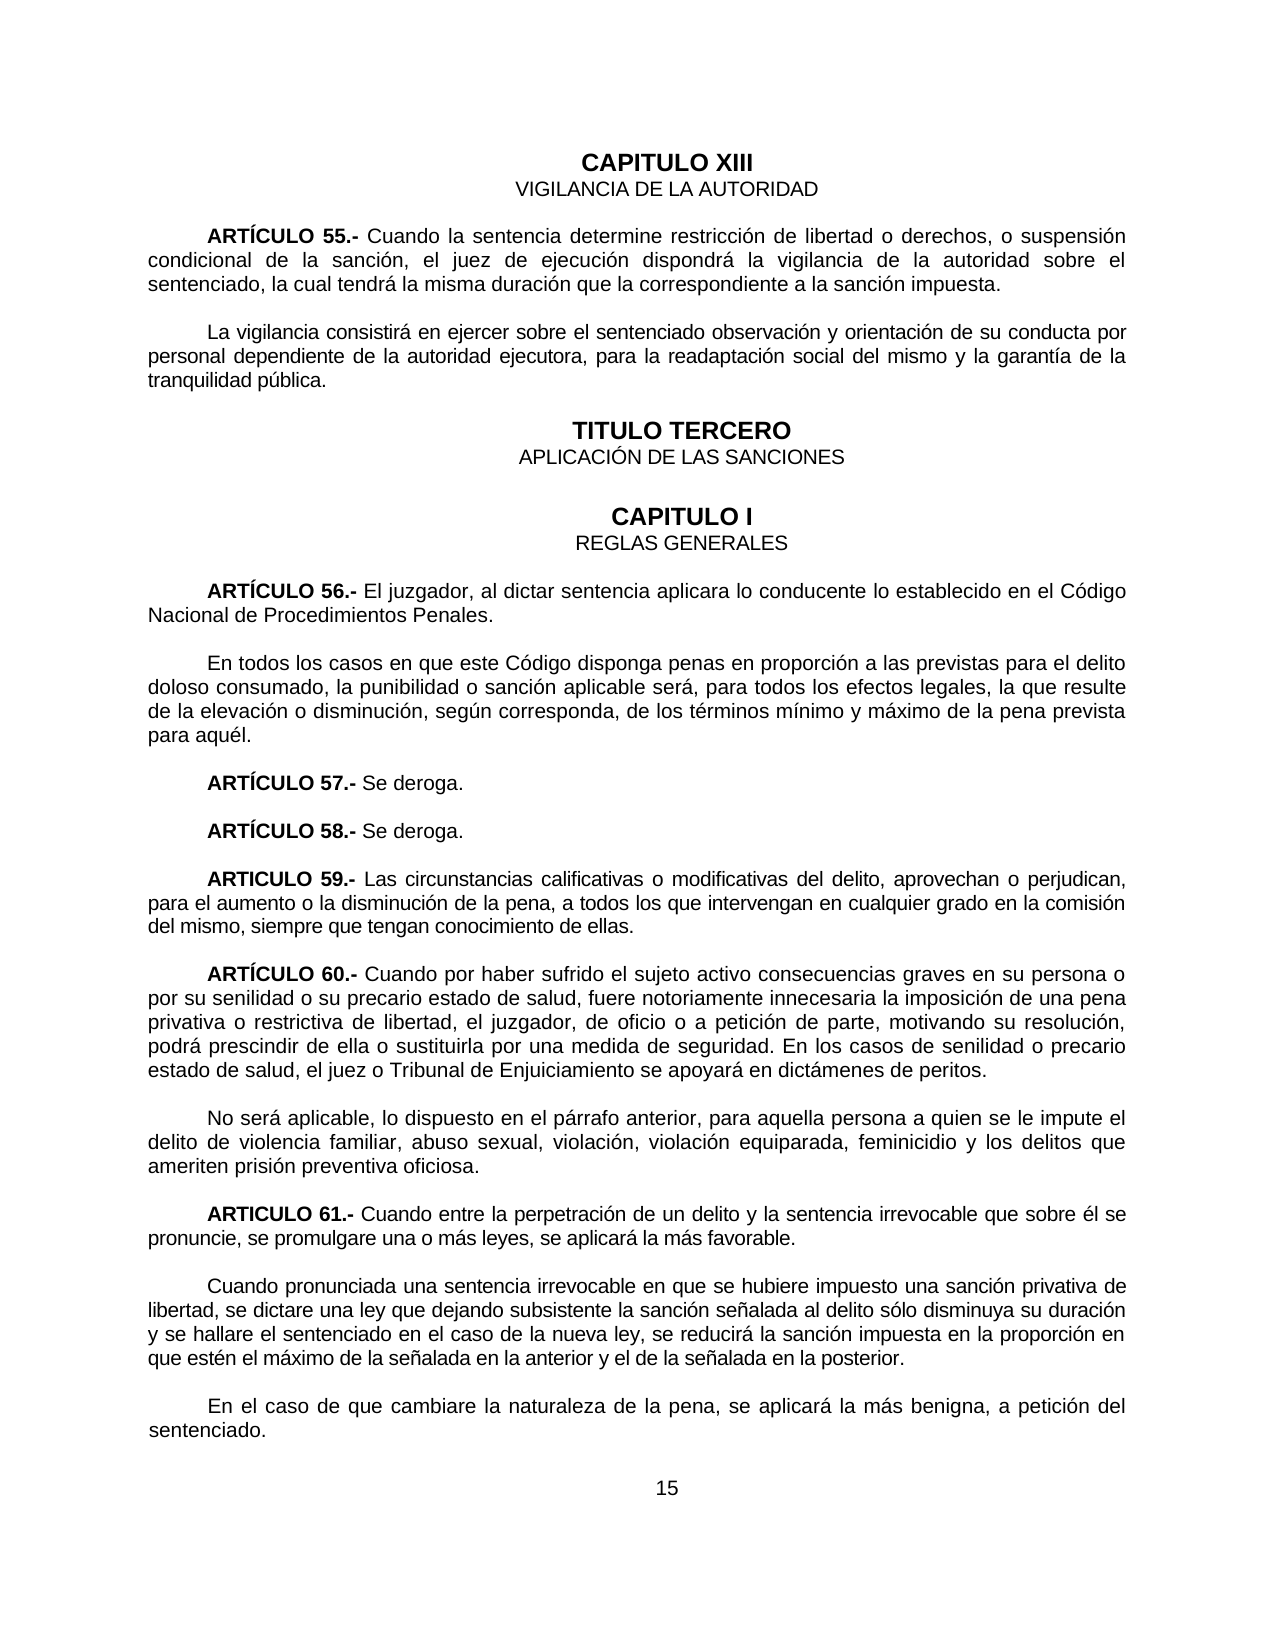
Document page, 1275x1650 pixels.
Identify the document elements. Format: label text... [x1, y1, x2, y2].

text En el caso de que cambiare la naturaleza de la pena, se aplicará la más benigna, a petición del sentenciado. [148, 1393, 1127, 1441]
text No será aplicable, lo dispuesto en el párrafo anterior, para aquella persona a quien se le impute el delito de violencia familiar, abuso sexual, violación, violación equiparada, feminicidio y los delitos que ameriten prisión preventiva oficiosa. [148, 1106, 1127, 1178]
text ARTÍCULO 56.- El juzgador, al dictar sentencia aplicara lo conducente lo establecido en el Código Nacional de Procedimientos Penales. [148, 579, 1127, 627]
text La vigilancia consistirá en ejercer sobre el sentenciado observación y orientación de su conducta por personal dependiente de la autoridad ejecutora, para la readaptación social del mismo y la garantía de la tranquilidad pública. [148, 320, 1127, 392]
subtitle APLICACIÓN DE LAS SANCIONES [148, 445, 1127, 469]
text ARTICULO 61.- Cuando entre la perpetración de un delito y la sentencia irrevocable que sobre él se pronuncie, se promulgare una o más leyes, se aplicará la más favorable. [148, 1202, 1127, 1250]
subtitle CAPITULO XIII [148, 148, 1127, 176]
text ARTICULO 59.- Las circunstancias calificativas o modificativas del delito, aprovechan o perjudican, para el aumento o la disminución de la pena, a todos los que intervengan en cualquier grado en la comisión del mismo, siempre que tengan conocimiento de ellas. [148, 866, 1127, 938]
text ARTÍCULO 55.- Cuando la sentencia determine restricción de libertad o derechos, o suspensión condicional de la sanción, el juez de ejecución dispondrá la vigilancia de la autoridad sobre el sentenciado, la cual tendrá la misma duración que la correspondiente a la sanción impuesta. [148, 224, 1127, 296]
subtitle TITULO TERCERO [148, 416, 1127, 445]
subtitle VIGILANCIA DE [148, 176, 1127, 200]
subtitle REGLAS GENERALES [148, 531, 1127, 555]
text En todos los casos en que este Código disponga penas en proporción a las previstas para el delito doloso consumado, la punibilidad o sanción aplicable será, para todos los efectos legales, la que resulte de la elevación o disminución, según corresponda, de los términos mínimo y máximo de la pena prevista para aquél. [148, 651, 1127, 747]
text ARTÍCULO 57.- Se deroga. [148, 771, 1127, 794]
text Cuando pronunciada una sentencia irrevocable en que se hubiere impuesto una sanción privativa de libertad, se dictare una ley que dejando subsistente la sanción señalada al delito sólo disminuya su duración y se hallare el sentenciado en el caso de la nueva ley, se reducirá la sanción impuesta en la proporción en que estén el máximo de la señalada en la anterior y el de la señalada en la posterior. [148, 1274, 1127, 1369]
text ARTÍCULO 58.- Se deroga. [148, 818, 1127, 842]
text ARTÍCULO 60.- Cuando por haber sufrido el sujeto activo consecuencias graves en su persona o por su senilidad o su precario estado de salud, fuere notoriamente innecesaria la imposición de una pena privativa o restrictiva de libertad, el juzgador, de oficio o a petición de parte, motivando su resolución, podrá prescindir de ella o sustituirla por una medida de seguridad. En los casos de senilidad o precario estado de salud, el juez o Tribunal de Enjuiciamiento se apoyará en dictámenes de peritos. [148, 962, 1127, 1082]
subtitle CAPITULO I [148, 502, 1127, 531]
